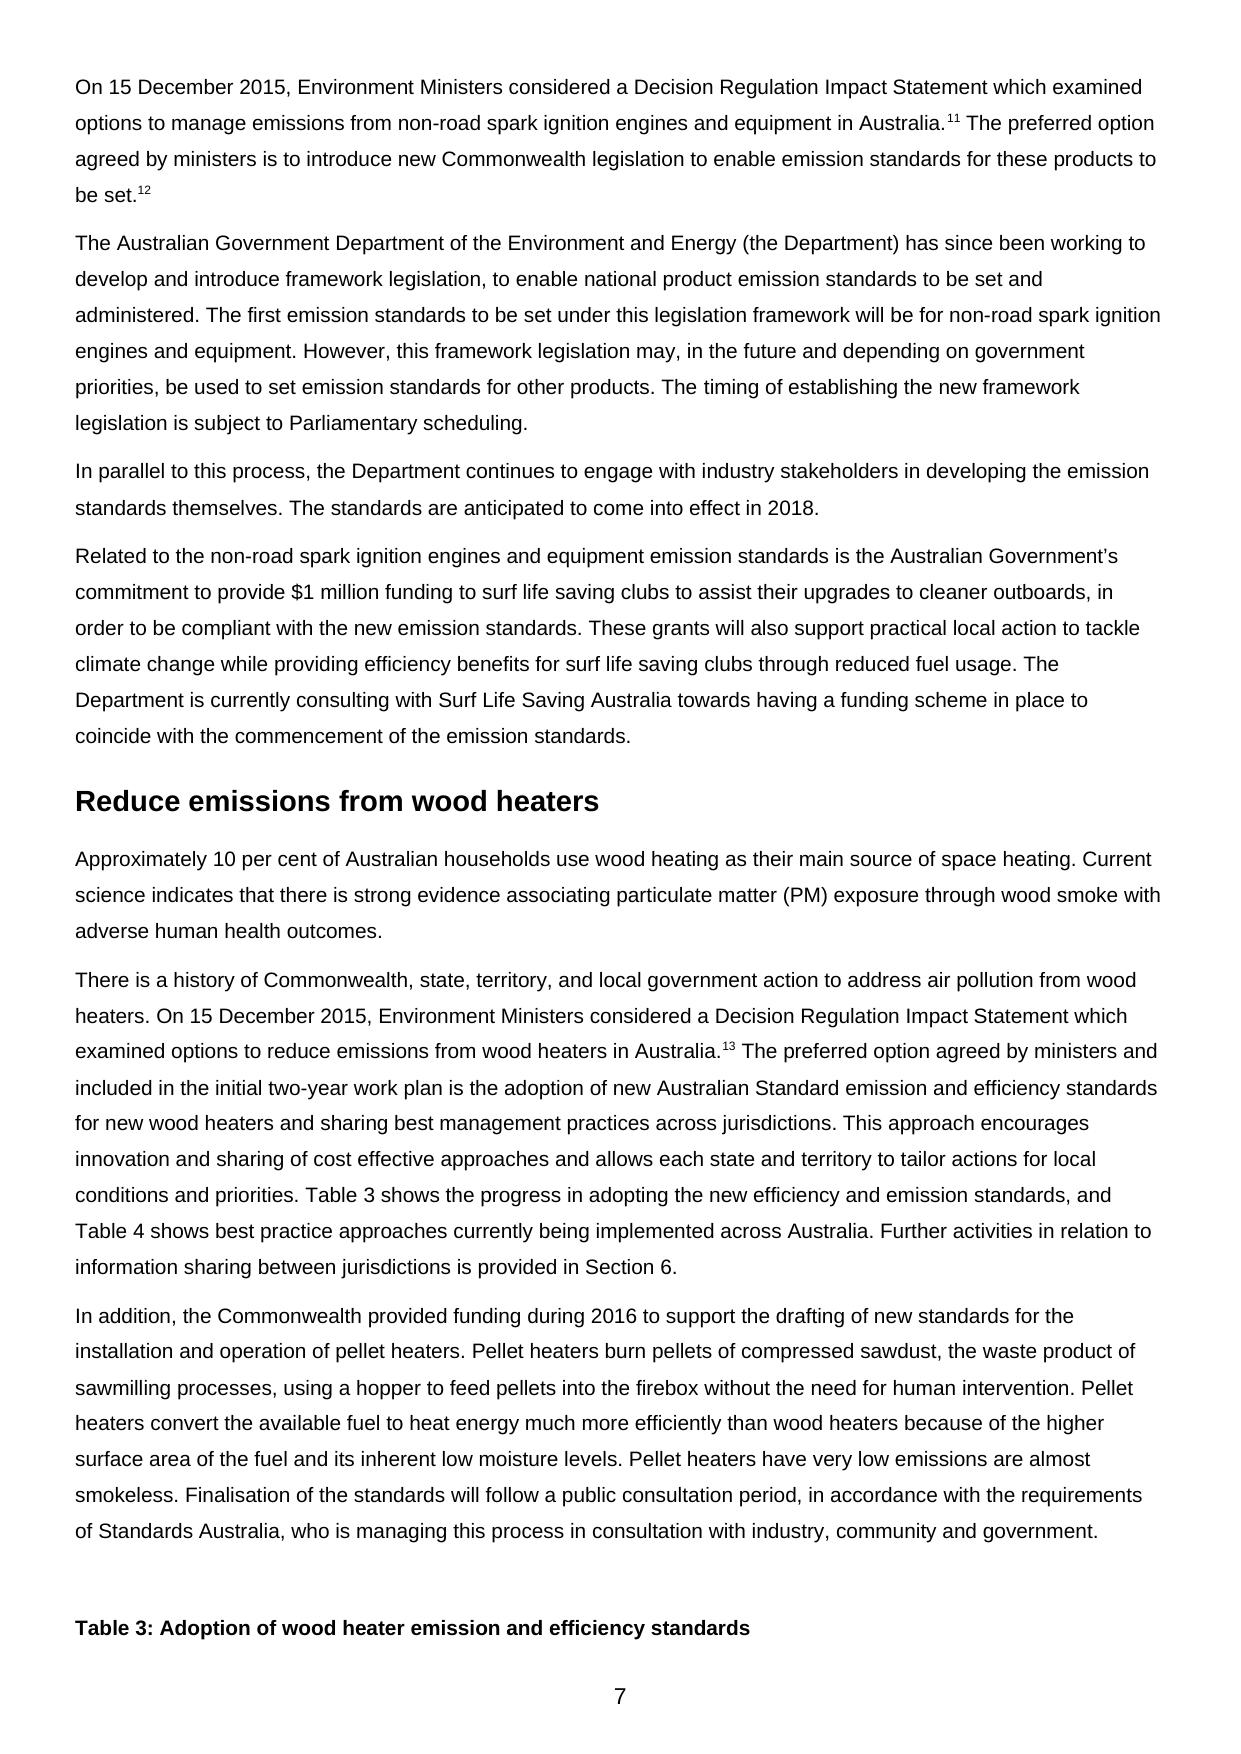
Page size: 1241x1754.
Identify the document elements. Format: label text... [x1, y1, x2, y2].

text The Australian Government Department of the Environment and Energy (the Department) has since been working to develop and introduce framework legislation, to enable national product emission standards to be set and administered. The first emission standards to be set under this legislation framework will be for non-road spark ignition engines and equipment. However, this framework legislation may, in the future and depending on government priorities, be used to set emission standards for other products. The timing of establishing the new framework legislation is subject to Parliamentary scheduling. [75, 231, 1165, 435]
text In addition, the Commonwealth provided funding during 2016 to support the drafting of new standards for the installation and operation of pellet heaters. Pellet heaters burn pellets of compressed sawdust, the waste product of sawmilling processes, using a hopper to feed pellets into the firebox without the need for human intervention. Pellet heaters convert the available fuel to heat energy much more efficiently than wood heaters because of the higher surface area of the fuel and its inherent low moisture levels. Pellet heaters have very low emissions are almost smokeless. Finalisation of the standards will follow a public consultation period, in accordance with the requirements of Standards Australia, who is managing this process in consultation with industry, community and government. [75, 1303, 1165, 1543]
text Related to the non-road spark ignition engines and equipment emission standards is the Australian Government’s commitment to provide $1 million funding to surf life saving clubs to assist their upgrades to cleaner outboards, in order to be compliant with the new emission standards. These grants will also support practical local action to tackle climate change while providing efficiency benefits for surf life saving clubs through reduced fuel usage. The Department is currently consulting with Surf Life Saving Australia towards having a funding scheme in place to coincide with the commencement of the emission standards. [75, 544, 1165, 747]
text On 15 December 2015, Environment Ministers considered a Decision Regulation Impact Statement which examined options to manage emissions from non-road spark ignition engines and equipment in Australia.11 The preferred option agreed by ministers is to introduce new Commonwealth legislation to enable emission standards for these products to be set.12 [75, 75, 1165, 207]
text Table 3: Adoption of wood heater emission and efficiency standards [75, 1616, 1165, 1640]
text Approximately 10 per cent of Australian households use wood heating as their main source of space heating. Current science indicates that there is strong evidence associating particulate matter (PM) exposure through wood smoke with adverse human health outcomes. [75, 847, 1165, 943]
text In parallel to this process, the Department continues to engage with industry stakeholders in developing the emission standards themselves. The standards are anticipated to come into effect in 2018. [75, 459, 1165, 519]
text Reduce emissions from wood heaters [75, 784, 1165, 818]
text There is a history of Commonwealth, state, territory, and local government action to address air pollution from wood heaters. On 15 December 2015, Environment Ministers considered a Decision Regulation Impact Statement which examined options to reduce emissions from wood heaters in Australia.13 The preferred option agreed by ministers and included in the initial two-year work plan is the adoption of new Australian Standard emission and efficiency standards for new wood heaters and sharing best management practices across jurisdictions. This approach encourages innovation and sharing of cost effective approaches and allows each state and territory to tailor actions for local conditions and priorities. Table 3 shows the progress in adopting the new efficiency and emission standards, and Table 4 shows best practice approaches currently being implemented across Australia. Further activities in relation to information sharing between jurisdictions is provided in Section 6. [75, 967, 1165, 1279]
